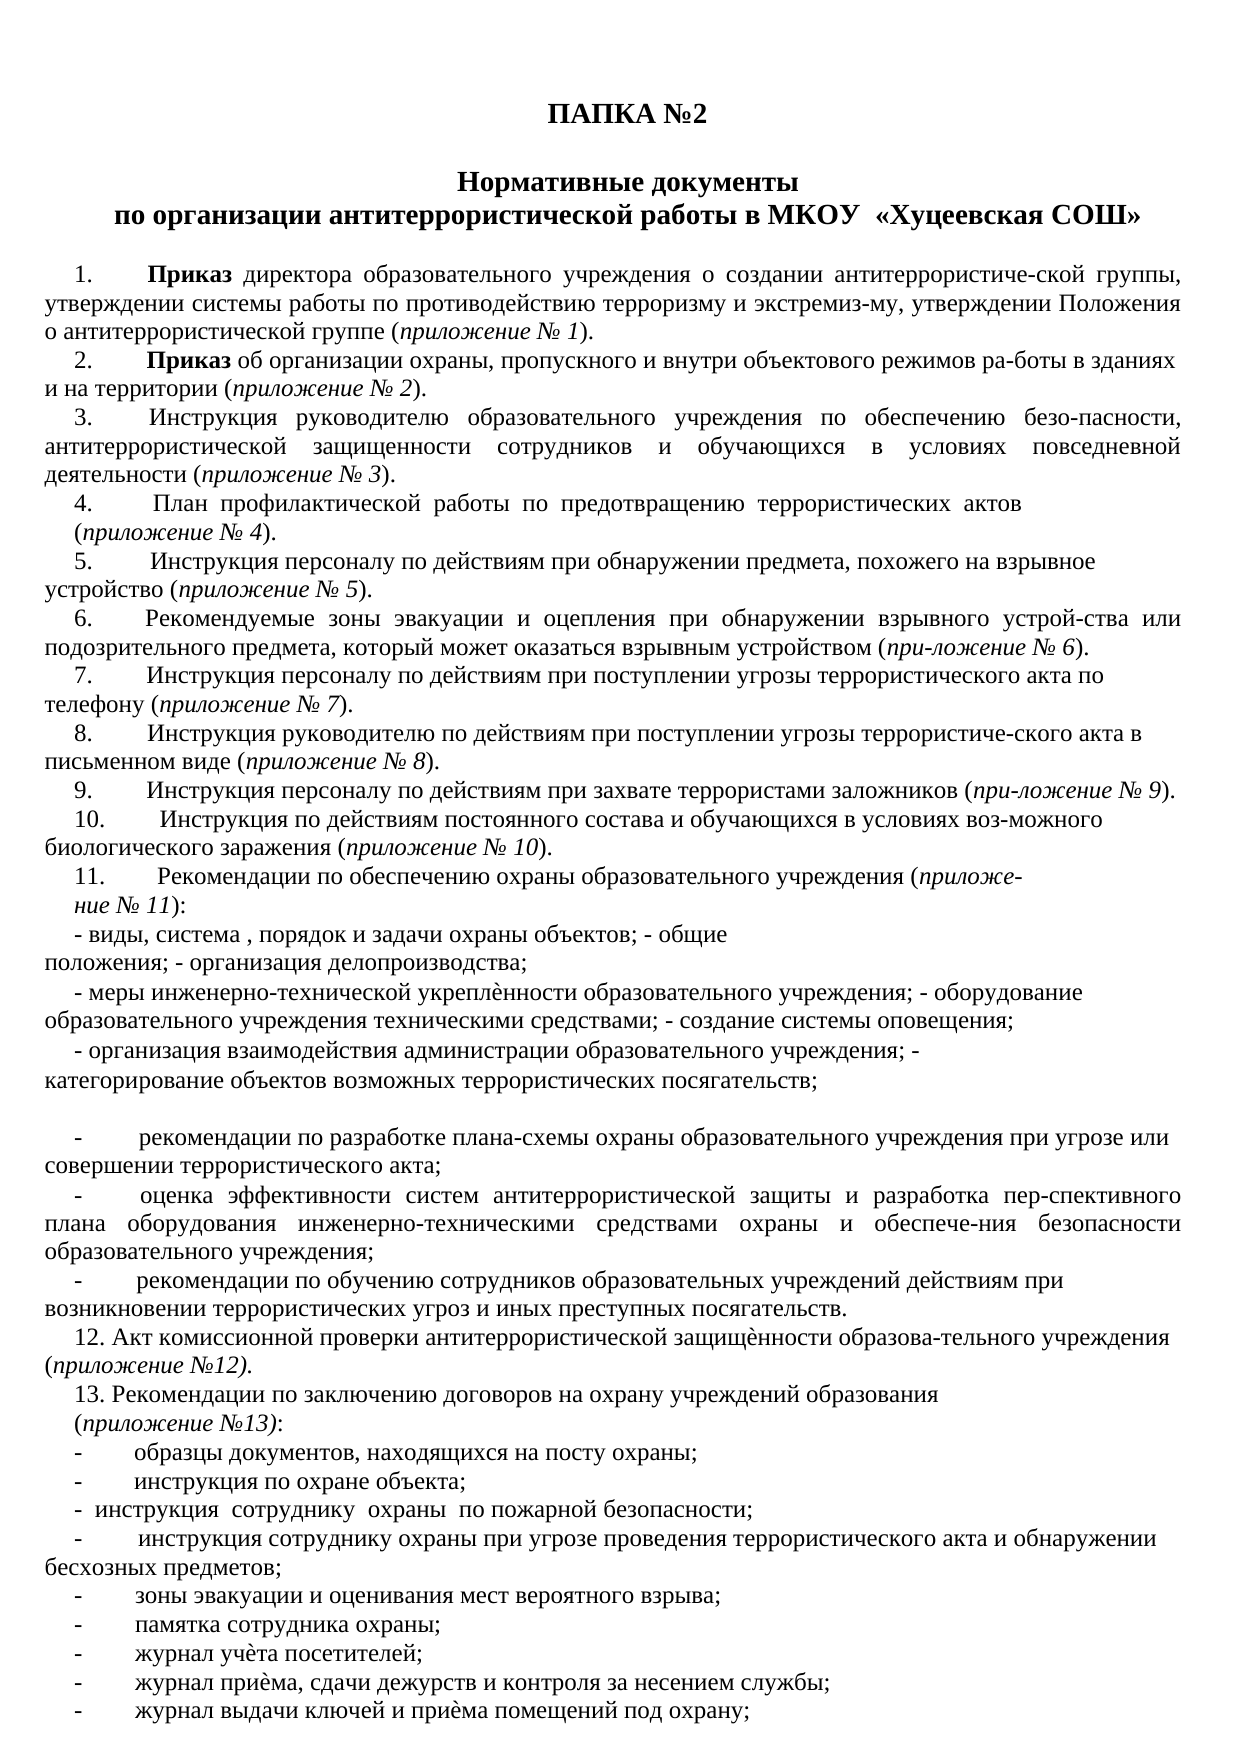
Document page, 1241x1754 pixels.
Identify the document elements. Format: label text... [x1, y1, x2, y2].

text 13. Рекомендации по заключению договоров на охрану учреждений образования [44, 1379, 1182, 1408]
list журнал приѐма, сдачи дежурств и контроля за несением службы; [44, 1667, 1182, 1696]
list рекомендации по разработке плана-схемы охраны образовательного учреждения при угрозе или совершении террористического акта; [44, 1123, 1182, 1179]
list Приказ об организации охраны, пропускного и внутри объектового режимов ра-боты в зданиях и на территории (приложение № 2). [44, 346, 1182, 402]
text ние № 11): [44, 890, 1182, 918]
text - инструкция сотруднику охраны по пожарной безопасности; [44, 1494, 1182, 1523]
text 12. Акт комиссионной проверки антитеррористической защищѐнности образова-тельного учреждения (приложение №12). [44, 1324, 1182, 1379]
list журнал выдачи ключей и приѐма помещений под охрану; [44, 1696, 1182, 1724]
text (приложение №13): [44, 1408, 1182, 1437]
text - виды, система , порядок и задачи охраны объектов; - общие положения; - организация делопроизводства; [44, 920, 832, 976]
list Инструкция персоналу по действиям при захвате террористами заложников (при-ложение № 9). [44, 776, 1182, 804]
list оценка эффективности систем антитеррористической защиты и разработка пер-спективного плана оборудования инженерно-техническими средствами охраны и обеспече-ния безопасности образовательного учреждения; [44, 1181, 1182, 1265]
list Инструкция по действиям постоянного состава и обучающихся в условиях воз-можного биологического заражения (приложение № 10). [44, 805, 1182, 861]
list образцы документов, находящихся на посту охраны; [44, 1437, 1182, 1466]
text Нормативные документы [44, 164, 1182, 197]
list памятка сотрудника охраны; [44, 1609, 1182, 1638]
text (приложение № 4). [44, 517, 1182, 546]
list Рекомендации по обеспечению охраны образовательного учреждения (приложе- [44, 861, 1182, 890]
text ПАПКА №2 [44, 97, 1181, 130]
list инструкция по охране объекта; [44, 1466, 1182, 1494]
list Инструкция руководителю по действиям при поступлении угрозы террористиче-ского акта в письменном виде (приложение № 8). [44, 719, 1182, 774]
list План профилактической работы по предотвращению террористических актов [44, 488, 1182, 517]
list журнал учѐта посетителей; [44, 1638, 1182, 1667]
list Инструкция персоналу по действиям при поступлении угрозы террористического акта по телефону (приложение № 7). [44, 662, 1182, 717]
text - организация взаимодействия администрации образовательного учреждения; - категорирование объектов возможных террористических посягательств; [44, 1035, 1101, 1093]
list Инструкция персоналу по действиям при обнаружении предмета, похожего на взрывное устройство (приложение № 5). [44, 547, 1182, 603]
text по организации антитеррористической работы в МКОУ «Хуцеевская СОШ» [44, 197, 1182, 231]
list рекомендации по обучению сотрудников образовательных учреждений действиям при возникновении террористических угроз и иных преступных посягательств. [44, 1267, 1182, 1322]
list Инструкция руководителю образовательного учреждения по обеспечению безо-пасности, антитеррористической защищенности сотрудников и обучающихся в условиях повседневной деятельности (приложение № 3). [44, 403, 1182, 488]
list инструкция сотруднику охраны при угрозе проведения террористического акта и обнаружении бесхозных предметов; [44, 1524, 1182, 1580]
list Приказ директора образовательного учреждения о создании антитеррористиче-ской группы, утверждении системы работы по противодействию терроризму и экстремиз-му, утверждении Положения о антитеррористической группе (приложение № 1). [44, 260, 1182, 345]
list Рекомендуемые зоны эвакуации и оцепления при обнаружении взрывного устрой-ства или подозрительного предмета, который может оказаться взрывным устройством (при-ложение № 6). [44, 604, 1182, 660]
text - меры инженерно-технической укреплѐнности образовательного учреждения; - оборудование образовательного учреждения техническими средствами; - создание системы оповещения; [44, 977, 1109, 1034]
list зоны эвакуации и оценивания мест вероятного взрыва; [44, 1581, 1182, 1609]
